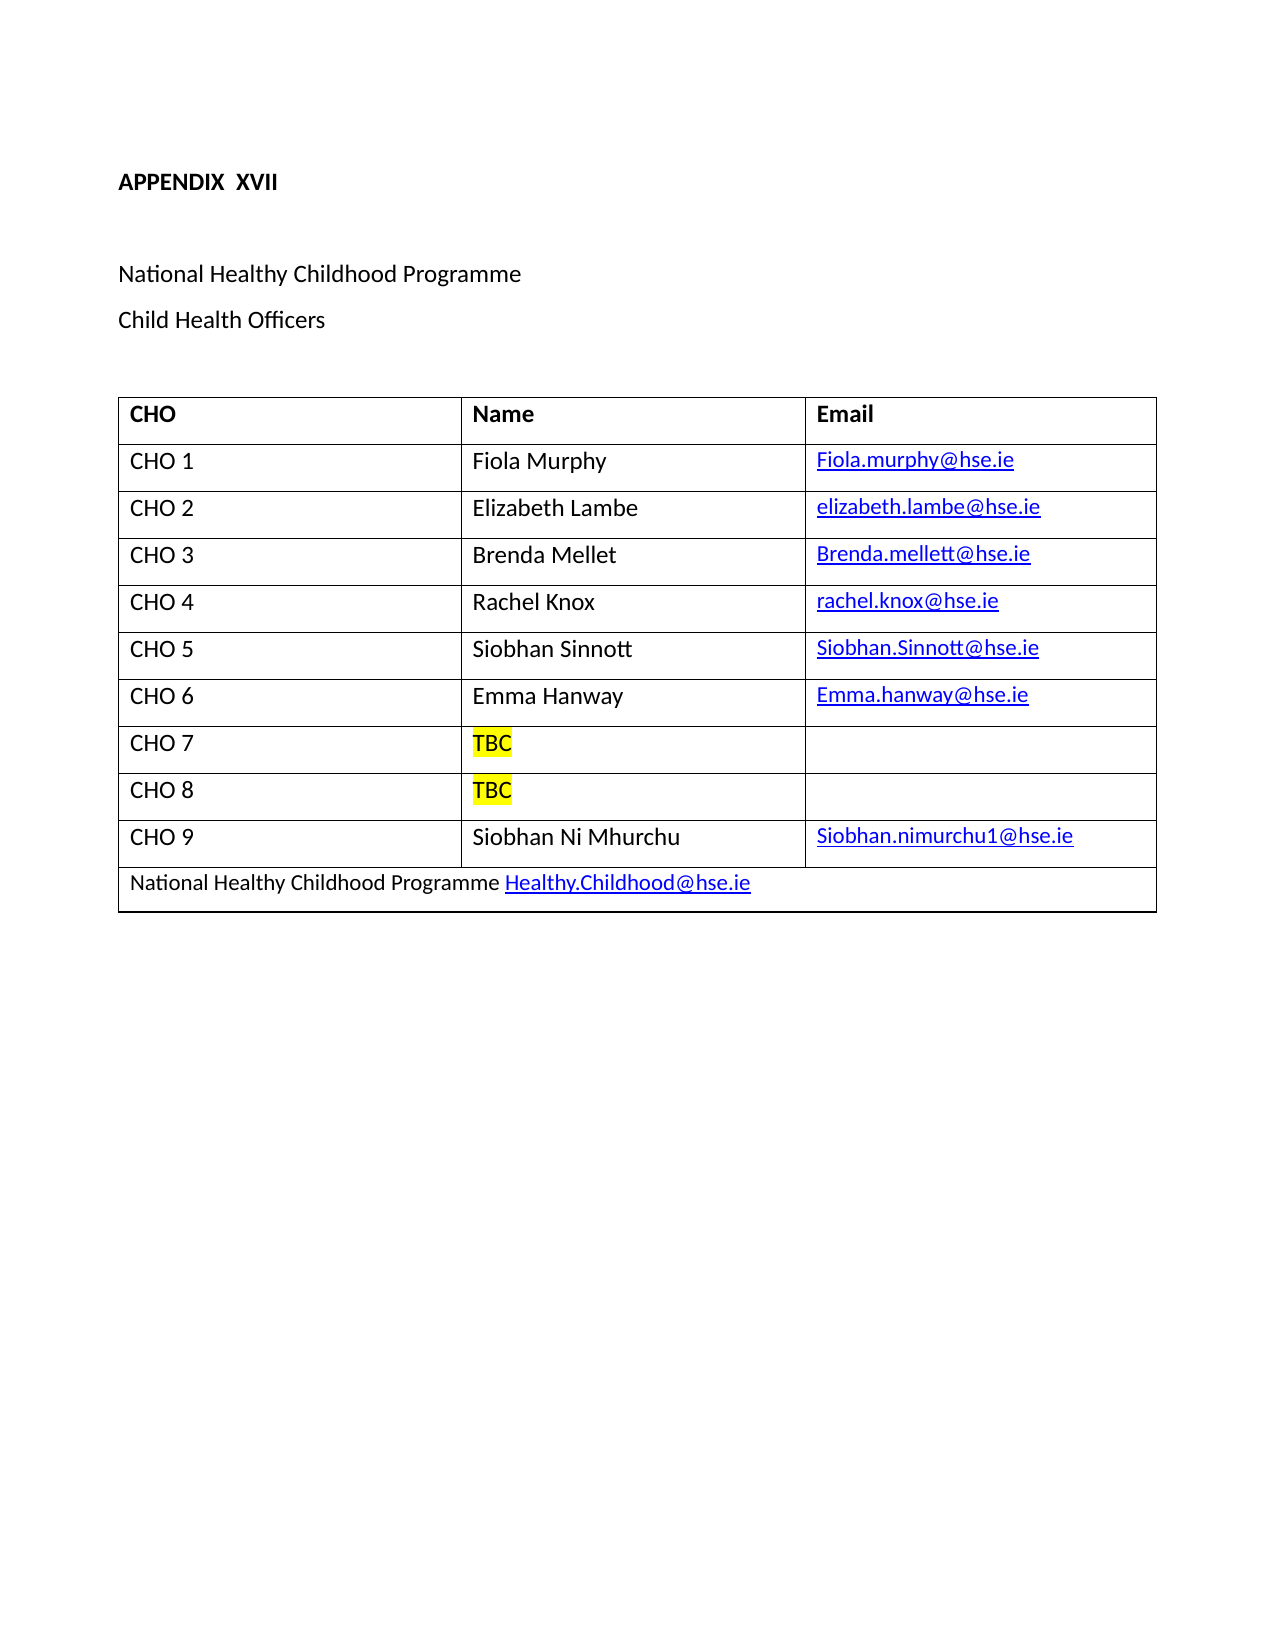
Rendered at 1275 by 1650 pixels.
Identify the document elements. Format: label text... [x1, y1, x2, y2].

table_cell Emma Hanway [462, 680, 805, 726]
table_cell Elizabeth Lambe [462, 492, 805, 538]
table_cell CHO 8 [119, 774, 461, 820]
text APPENDIX XVII [118, 167, 1157, 197]
table_cell [806, 727, 1156, 773]
table_cell CHO 9 [119, 821, 461, 867]
table_cell Brenda Mellet [462, 539, 805, 585]
table_cell Siobhan.Sinnott@hse.ie [806, 633, 1156, 679]
table_cell Rachel Knox [462, 586, 805, 632]
table_header Email [806, 398, 1156, 444]
table_cell CHO 3 [119, 539, 461, 585]
table_cell Siobhan Ni Mhurchu [462, 821, 805, 867]
table_cell Siobhan.nimurchu1@hse.ie [806, 821, 1156, 867]
table_cell TBC [462, 727, 805, 773]
text National Healthy Childhood Programme [118, 259, 1157, 289]
table_cell CHO 1 [119, 445, 461, 491]
table_header Name [462, 398, 805, 444]
table_cell CHO 2 [119, 492, 461, 538]
table_cell [806, 774, 1156, 820]
table_cell CHO 6 [119, 680, 461, 726]
table_cell Emma.hanway@hse.ie [806, 680, 1156, 726]
table_cell Brenda.mellett@hse.ie [806, 539, 1156, 585]
table_cell TBC [462, 774, 805, 820]
table_cell National Healthy Childhood Programme Healthy.Childhood@hse.ie [119, 868, 1156, 911]
table_cell CHO 5 [119, 633, 461, 679]
table_cell Fiola.murphy@hse.ie [806, 445, 1156, 491]
table_cell elizabeth.lambe@hse.ie [806, 492, 1156, 538]
table_header CHO [119, 398, 461, 444]
table_cell rachel.knox@hse.ie [806, 586, 1156, 632]
table_cell CHO 4 [119, 586, 461, 632]
table_cell Siobhan Sinnott [462, 633, 805, 679]
text Child Health Officers [118, 305, 1157, 335]
table_cell CHO 7 [119, 727, 461, 773]
table_cell Fiola Murphy [462, 445, 805, 491]
